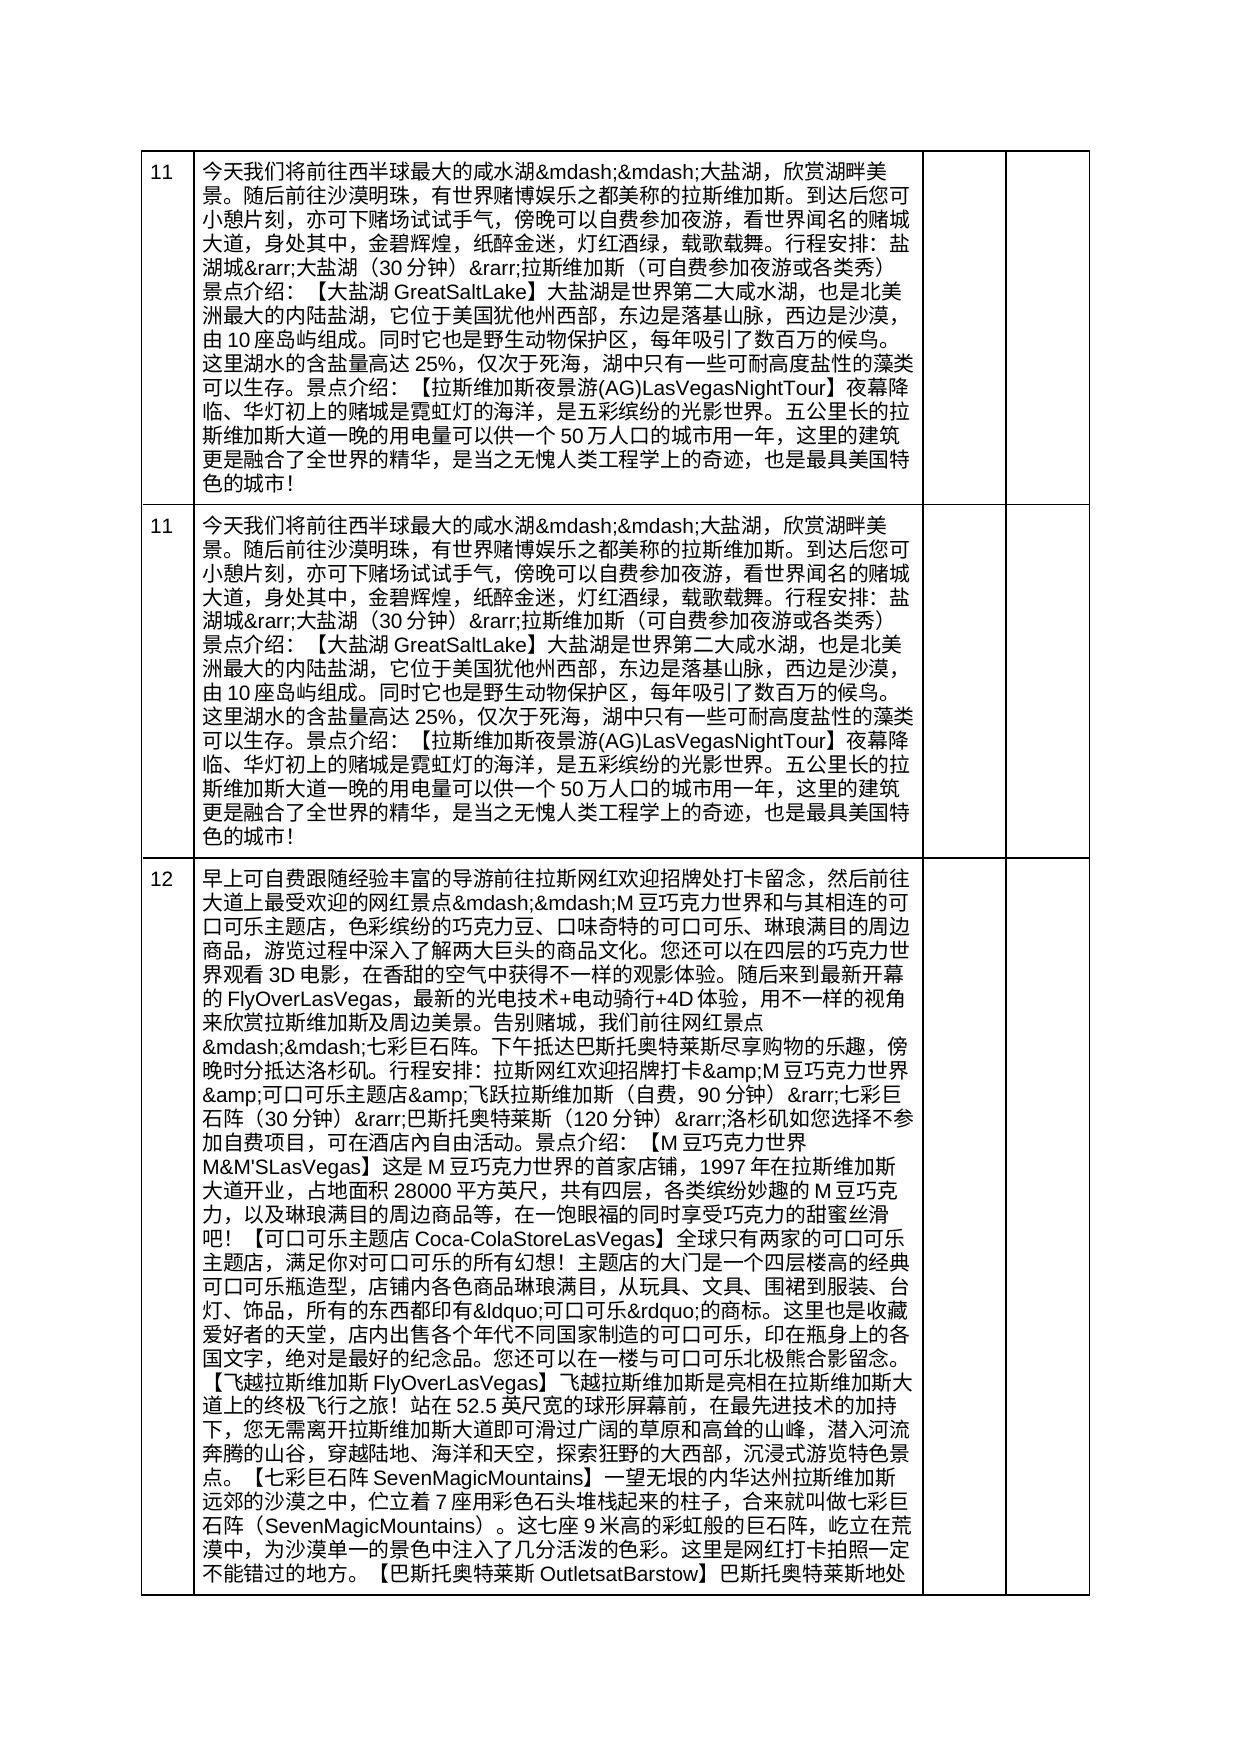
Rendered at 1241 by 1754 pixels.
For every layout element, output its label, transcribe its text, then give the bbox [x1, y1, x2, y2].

table_cell [1007, 152, 1089, 504]
table_cell [1007, 859, 1089, 1594]
table_cell 12 [142, 858, 193, 1594]
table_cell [195, 859, 922, 1594]
table_cell [924, 859, 1005, 1594]
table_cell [195, 152, 922, 504]
table_cell 11 [142, 505, 193, 857]
table_cell [924, 505, 1005, 857]
table_cell 11 [142, 152, 193, 504]
table_cell [1007, 505, 1089, 857]
table_cell [924, 152, 1005, 504]
